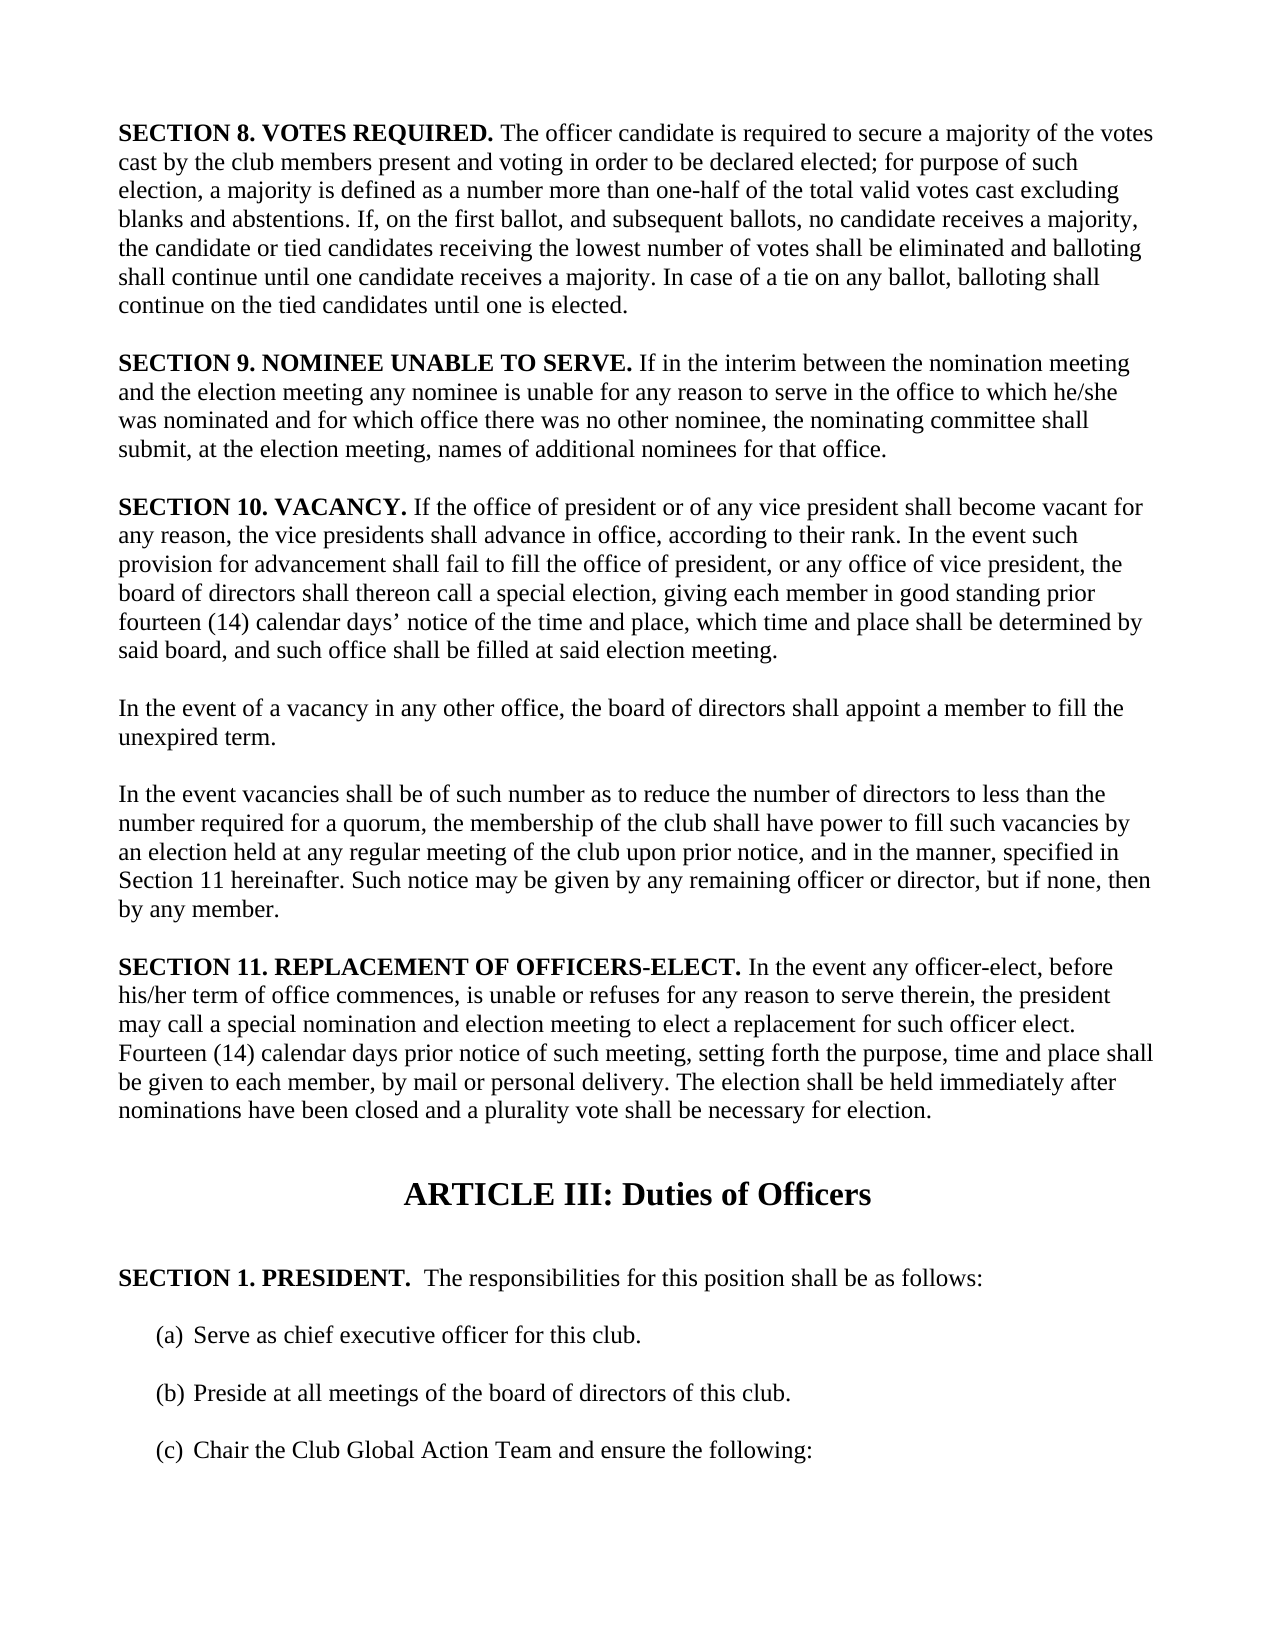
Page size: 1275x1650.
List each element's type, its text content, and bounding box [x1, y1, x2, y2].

text In the event of a vacancy in any other office, the board of directors shall appoint a member to fill the unexpired term. [118, 693, 1157, 751]
text ARTICLE III: Duties of Officers [118, 1174, 1157, 1213]
list Preside at all meetings of the board of directors of this club. [156, 1378, 1157, 1406]
text In the event vacancies shall be of such number as to reduce the number of directors to less than the number required for a quorum, the membership of the club shall have power to fill such vacancies by an election held at any regular meeting of the club upon prior notice, and in the manner, specified in Section 11 hereinafter. Such notice may be given by any remaining officer or director, but if none, then by any member. [118, 779, 1157, 923]
text Section 10. VACANCY. If the office of president or of any vice president shall become vacant for any reason, the vice presidents shall advance in office, according to their rank. In the event such provision for advancement shall fail to fill the office of president, or any office of vice president, the board of directors shall thereon call a special election, giving each member in good standing prior fourteen (14) calendar days’ notice of the time and place, which time and place shall be determined by said board, and such office shall be filled at said election meeting. [118, 492, 1157, 664]
subtitle Section 11. REPLACEMENT OF OFFICERS-ELECT. In the event any officer-elect, before his/her term of office commences, is unable or refuses for any reason to serve therein, the president may call a special nomination and election meeting to elect a replacement for such officer elect. Fourteen (14) calendar days prior notice of such meeting, setting forth the purpose, time and place shall be given to each member, by mail or personal delivery. The election shall be held immediately after nominations have been closed and a plurality vote shall be necessary for election. [118, 952, 1155, 1124]
text Section 8. VOTES REQUIRED. The officer candidate is required to secure a majority of the votes cast by the club members present and voting in order to be declared elected; for purpose of such election, a majority is defined as a number more than one-half of the total valid votes cast excluding blanks and abstentions. If, on the first ballot, and subsequent ballots, no candidate receives a majority, the candidate or tied candidates receiving the lowest number of votes shall be eliminated and balloting shall continue until one candidate receives a majority. In case of a tie on any ballot, balloting shall continue on the tied candidates until one is elected. [118, 118, 1157, 319]
text Section 9. NOMINEE UNABLE TO SERVE. If in the interim between the nomination meeting and the election meeting any nominee is unable for any reason to serve in the office to which he/she was nominated and for which office there was no other nominee, the nominating committee shall submit, at the election meeting, names of additional nominees for that office. [118, 348, 1157, 463]
list Serve as chief executive officer for this club. [156, 1320, 1157, 1349]
list Chair the Club Global Action Team and ensure the following: [156, 1435, 1157, 1464]
text Section 1. PRESIDENT. The responsibilities for this position shall be as follows: [118, 1263, 1157, 1291]
